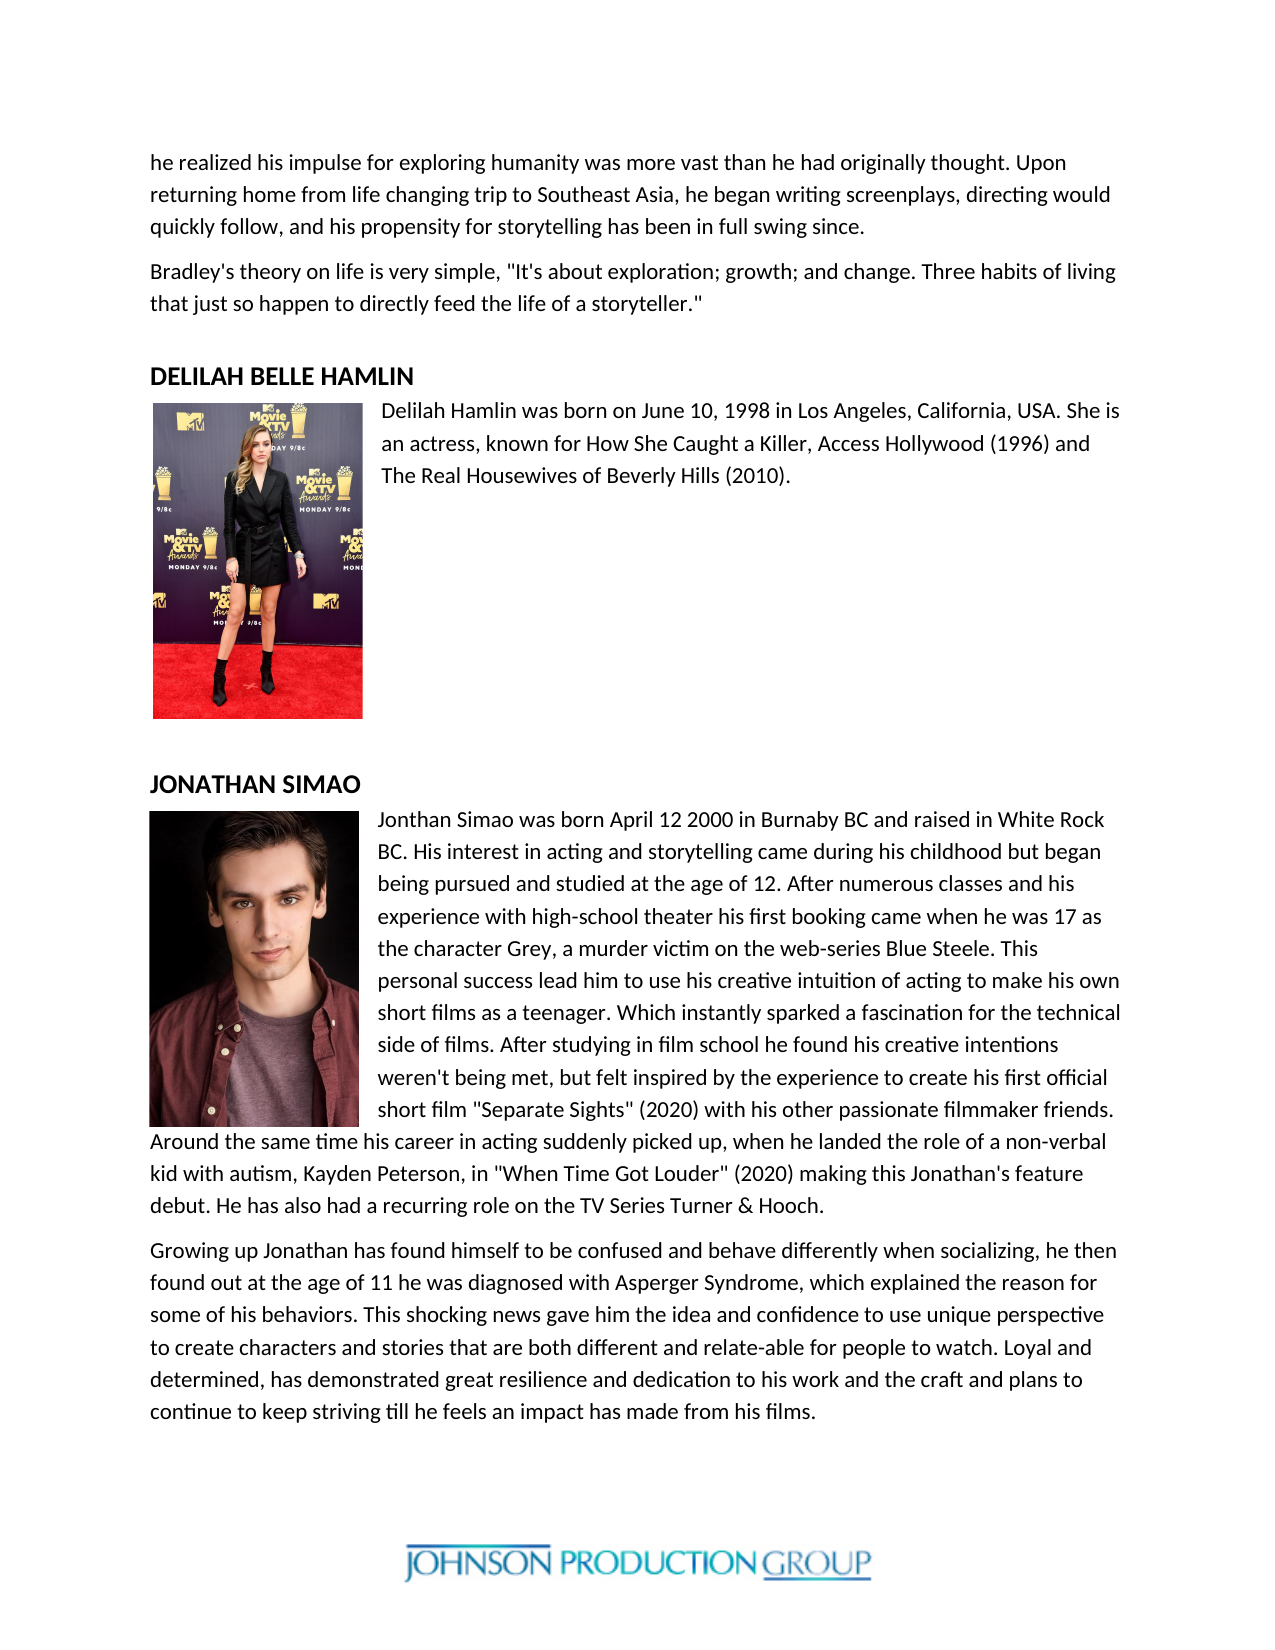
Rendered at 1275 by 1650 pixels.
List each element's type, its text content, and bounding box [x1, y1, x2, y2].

text Delilah Hamlin was born on June 10, 1998 in Los Angeles, California, USA. She is an actress, known for How She Caught a Killer, Access Hollywood (1996) and The Real Housewives of Beverly Hills (2010). [150, 397, 1125, 489]
text Bradley's theory on life is very simple, "It's about exploration; growth; and change. Three habits of living that just so happen to directly feed the life of a storyteller." [150, 257, 1125, 317]
picture [149, 811, 359, 1127]
picture [153, 403, 363, 719]
text Growing up Jonathan has found himself to be confused and behave differently when socializing, he then found out at the age of 11 he was diagnosed with Asperger Syndrome, which explained the reason for some of his behaviors. This shocking news gave him the idea and confidence to use unique perspective to create characters and stories that are both different and relate-able for people to watch. Loyal and determined, has demonstrated great resilience and dedication to his work and the craft and plans to continue to keep striving till he feels an impact has made from his films. [150, 1236, 1125, 1425]
subtitle JONATHAN SIMAO [150, 767, 1125, 800]
picture [400, 1543, 876, 1584]
subtitle DELILAH BELLE HAMLIN [150, 359, 1125, 392]
text Jonthan Simao was born April 12 2000 in Burnaby BC and raised in White Rock BC. His interest in acting and storytelling came during his childhood but began being pursued and studied at the age of 12. After numerous classes and his experience with high-school theater his first booking came when he was 17 as the character Grey, a murder victim on the web-series Blue Steele. This personal success lead him to use his creative intuition of acting to make his own short films as a teenager. Which instantly sparked a fascination for the technical side of films. After studying in film school he found his creative intentions weren't being met, but felt inspired by the experience to create his first official short film "Separate Sights" (2020) with his other passionate filmmaker friends. Around the same time his career in acting suddenly picked up, when he landed the role of a non-verbal kid with autism, Kayden Peterson, in "When Time Got Louder" (2020) making this Jonathan's feature debut. He has also had a recurring role on the TV Series Turner & Hooch. [150, 805, 1125, 1219]
